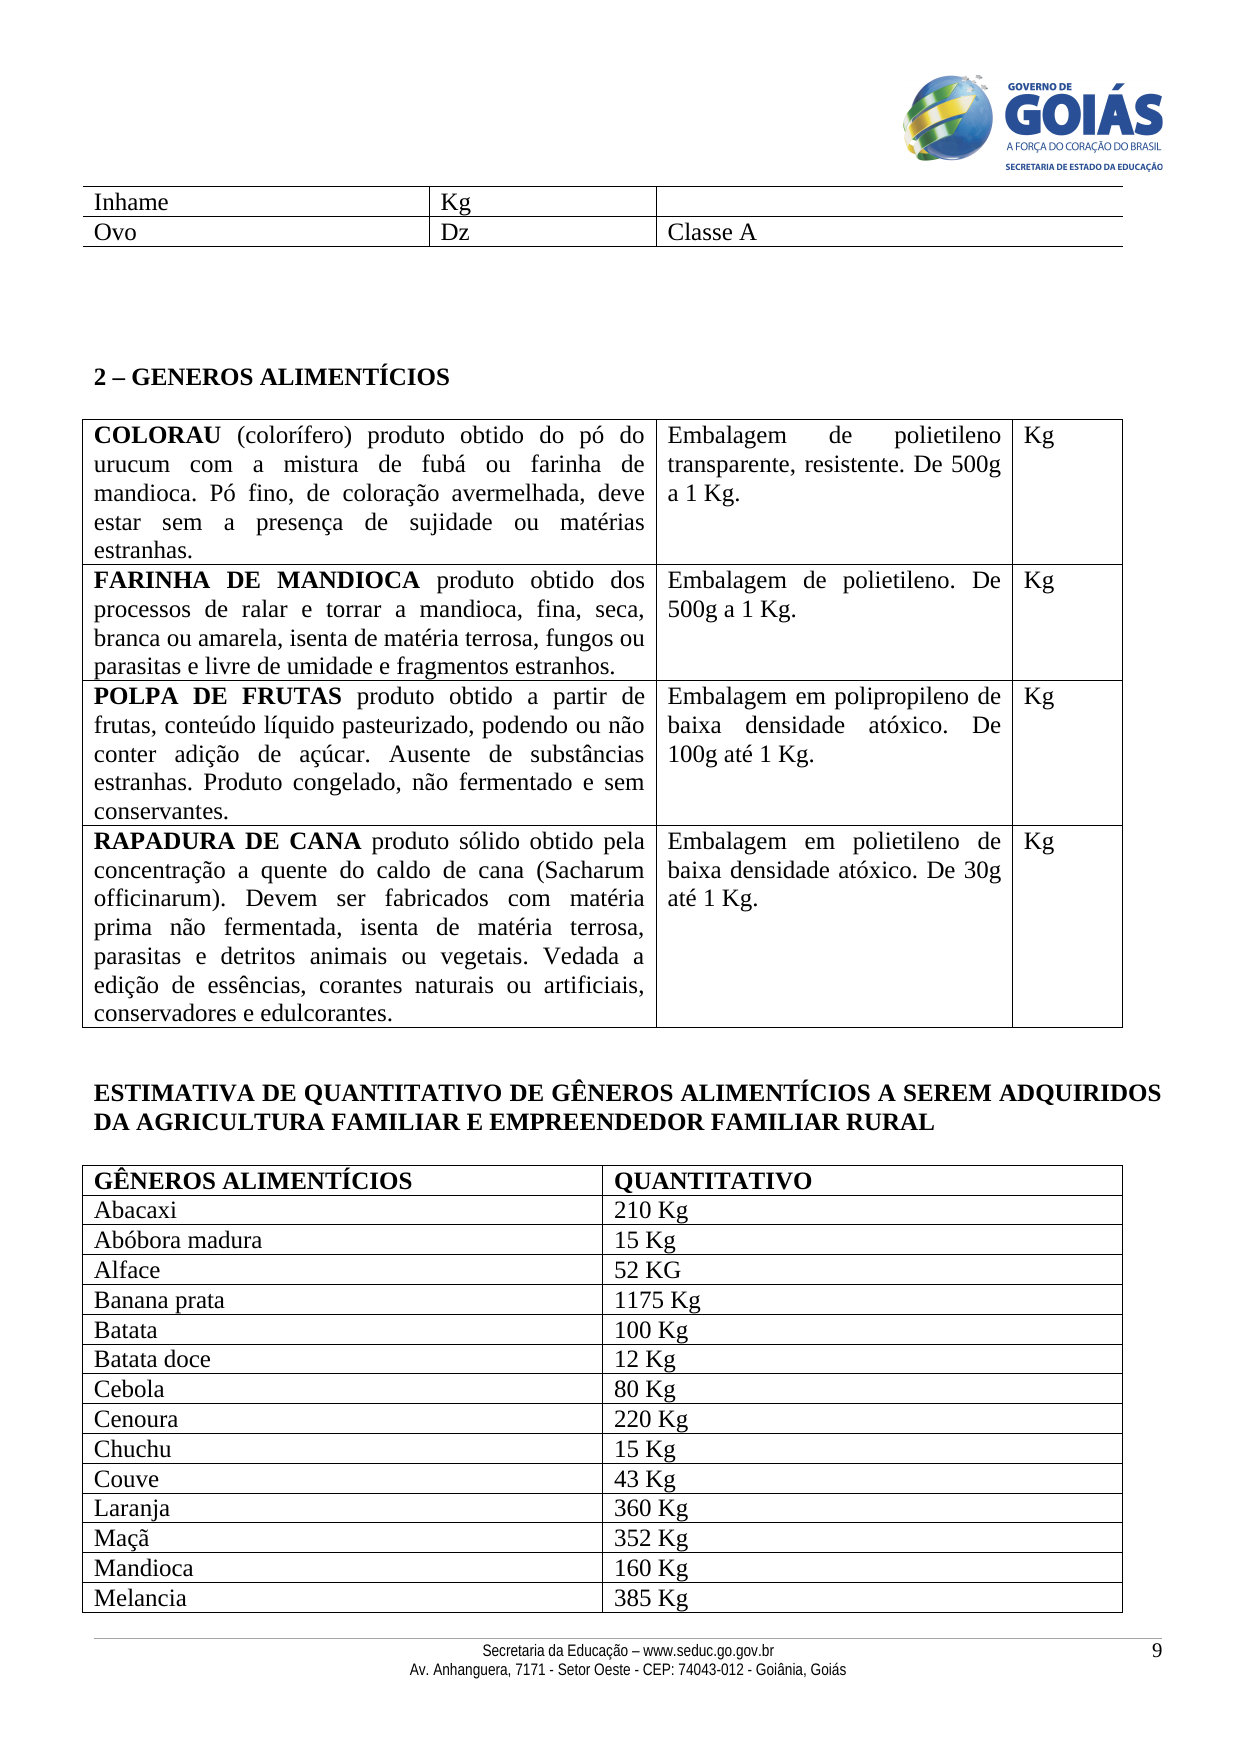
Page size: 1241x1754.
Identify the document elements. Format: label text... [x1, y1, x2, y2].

table_cell Inhame [83, 187, 429, 216]
table_cell 15 Kg [603, 1225, 1122, 1254]
table_header COLORAU (colorífero) produto obtido do pó do urucum com a mistura de fubá ou farinha de mandioca. Pó fino, de coloração avermelhada, deve estar sem a presença de sujidade ou matérias estranhas. [83, 420, 656, 564]
table_cell Maçã [83, 1523, 602, 1552]
table_cell Cenoura [83, 1404, 602, 1433]
table_cell 1175 Kg [603, 1285, 1122, 1314]
table_cell 210 Kg [603, 1196, 1122, 1224]
table_cell 80 Kg [603, 1374, 1122, 1403]
table_cell 52 KG [603, 1255, 1122, 1284]
table_header Kg [1013, 420, 1122, 564]
table_cell Embalagem em polipropileno de baixa densidade atóxico. De 100g até . [657, 681, 1012, 825]
table_cell RAPADURA DE CANA produto sólido obtido pela concentração a quente do caldo de cana (Sacharum officinarum). Devem ser fabricados com matéria prima não fermentada, isenta de matéria terrosa, parasitas e detritos animais ou vegetais. Vedada a edição de essências, corantes naturais ou artificiais, conservadores e edulcorantes. [83, 826, 656, 1027]
table_cell Embalagem de polietileno. De 500g a . [657, 565, 1012, 680]
table_cell POLPA DE FRUTAS produto obtido a partir de frutas, conteúdo líquido pasteurizado, podendo ou não conter adição de açúcar. Ausente de substâncias estranhas. Produto congelado, não fermentado e sem conservantes. [83, 681, 656, 825]
table_cell Abacaxi [83, 1196, 602, 1224]
table_cell Ovo [83, 217, 429, 246]
table_cell 43 Kg [603, 1464, 1122, 1492]
table_cell Classe A [657, 217, 1123, 246]
table_cell Chuchu [83, 1434, 602, 1463]
table_cell Dz [430, 217, 656, 246]
table_cell Mandioca [83, 1553, 602, 1582]
table_cell 220 Kg [603, 1404, 1122, 1433]
table_cell Embalagem em polietileno de baixa densidade atóxico. De 30g até . [657, 826, 1012, 1027]
text ESTIMATIVA DE QUANTITATIVO DE GÊNEROS ALIMENTÍCIOS A SEREM ADQUIRIDOS DA AGRICULTURA FAMILIAR E EMPREENDEDOR FAMILIAR RURAL [94, 1078, 1162, 1136]
table_cell Batata [83, 1315, 602, 1343]
table_cell Batata doce [83, 1345, 602, 1373]
table_header Embalagem de polietileno transparente, resistente. De 500g a . [657, 420, 1012, 564]
table_cell [657, 187, 1123, 216]
table_cell FARINHA DE MANDIOCA produto obtido dos processos de ralar e torrar a mandioca, fina, seca, branca ou amarela, isenta de matéria terrosa, fungos ou parasitas e livre de umidade e fragmentos estranhos. [83, 565, 656, 680]
picture [903, 75, 1163, 172]
table_header QUANTITATIVO [603, 1166, 1122, 1194]
table_cell 12 Kg [603, 1345, 1122, 1373]
table_cell Couve [83, 1464, 602, 1492]
table_cell Kg [430, 187, 656, 216]
table_cell Cebola [83, 1374, 602, 1403]
text 2 – GENEROS ALIMENTÍCIOS [94, 362, 1162, 391]
table_cell 352 Kg [603, 1523, 1122, 1552]
table_cell Banana prata [83, 1285, 602, 1314]
table_cell Melancia [83, 1583, 602, 1612]
table_header GÊNEROS ALIMENTÍCIOS [83, 1166, 602, 1194]
table_cell Kg [1013, 826, 1122, 1027]
table_cell 160 Kg [603, 1553, 1122, 1582]
table_cell 100 Kg [603, 1315, 1122, 1343]
table_cell Alface [83, 1255, 602, 1284]
table_cell 360 Kg [603, 1494, 1122, 1522]
table_cell Kg [1013, 565, 1122, 680]
table_cell Abóbora madura [83, 1225, 602, 1254]
table_cell Kg [1013, 681, 1122, 825]
table_cell 15 Kg [603, 1434, 1122, 1463]
table_cell 385 Kg [603, 1583, 1122, 1612]
table_cell Laranja [83, 1494, 602, 1522]
